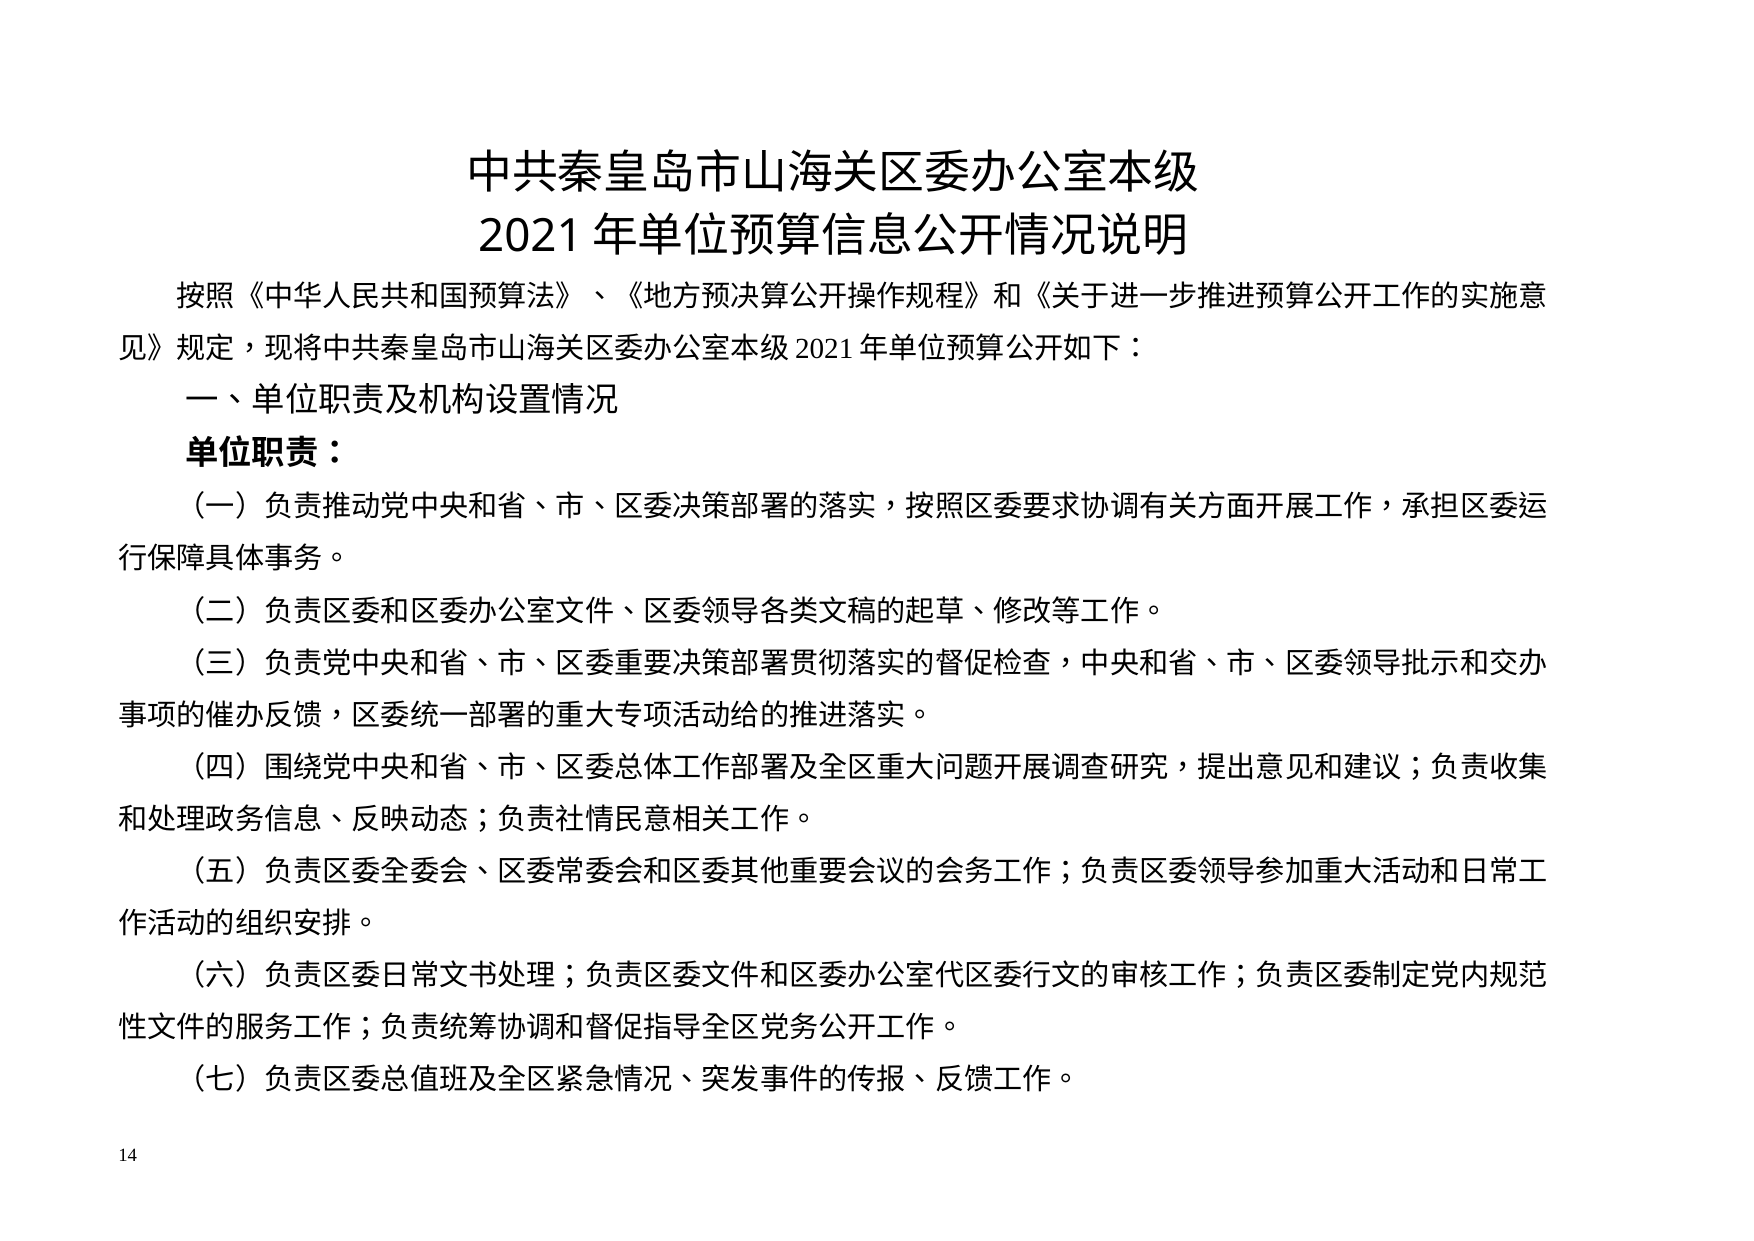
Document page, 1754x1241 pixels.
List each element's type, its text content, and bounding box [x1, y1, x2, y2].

text （二）负责区委和区委办公室文件、区委领导各类文稿的起草、修改等工作。 [118, 579, 1547, 631]
text （五）负责区委全委会、区委常委会和区委其他重要会议的会务工作；负责区委领导参加重大活动和日常工作活动的组织安排。 [118, 840, 1547, 944]
text （六）负责区委日常文书处理；负责区委文件和区委办公室代区委行文的审核工作；负责区委制定党内规范性文件的服务工作；负责统筹协调和督促指导全区党务公开工作。 [118, 944, 1547, 1048]
text （七）负责区委总值班及全区紧急情况、突发事件的传报、反馈工作。 [118, 1048, 1547, 1100]
text 2021年单位预算信息公开情况说明 [118, 202, 1547, 265]
text 一、单位职责及机构设置情况 [118, 370, 1547, 422]
text 按照《中华人民共和国预算法》、《地方预决算公开操作规程》和《关于进一步推进预算公开工作的实施意见》规定，现将中共秦皇岛市山海关区委办公室本级2021年单位预算公开如下： [118, 265, 1547, 369]
text （四）围绕党中央和省、市、区委总体工作部署及全区重大问题开展调查研究，提出意见和建议；负责收集和处理政务信息、反映动态；负责社情民意相关工作。 [118, 736, 1547, 840]
text 中共秦皇岛市山海关区委办公室本级 [118, 136, 1547, 202]
text 单位职责： [118, 423, 1547, 475]
text （一）负责推动党中央和省、市、区委决策部署的落实，按照区委要求协调有关方面开展工作，承担区委运行保障具体事务。 [118, 475, 1547, 579]
text （三）负责党中央和省、市、区委重要决策部署贯彻落实的督促检查，中央和省、市、区委领导批示和交办事项的催办反馈，区委统一部署的重大专项活动给的推进落实。 [118, 631, 1547, 736]
